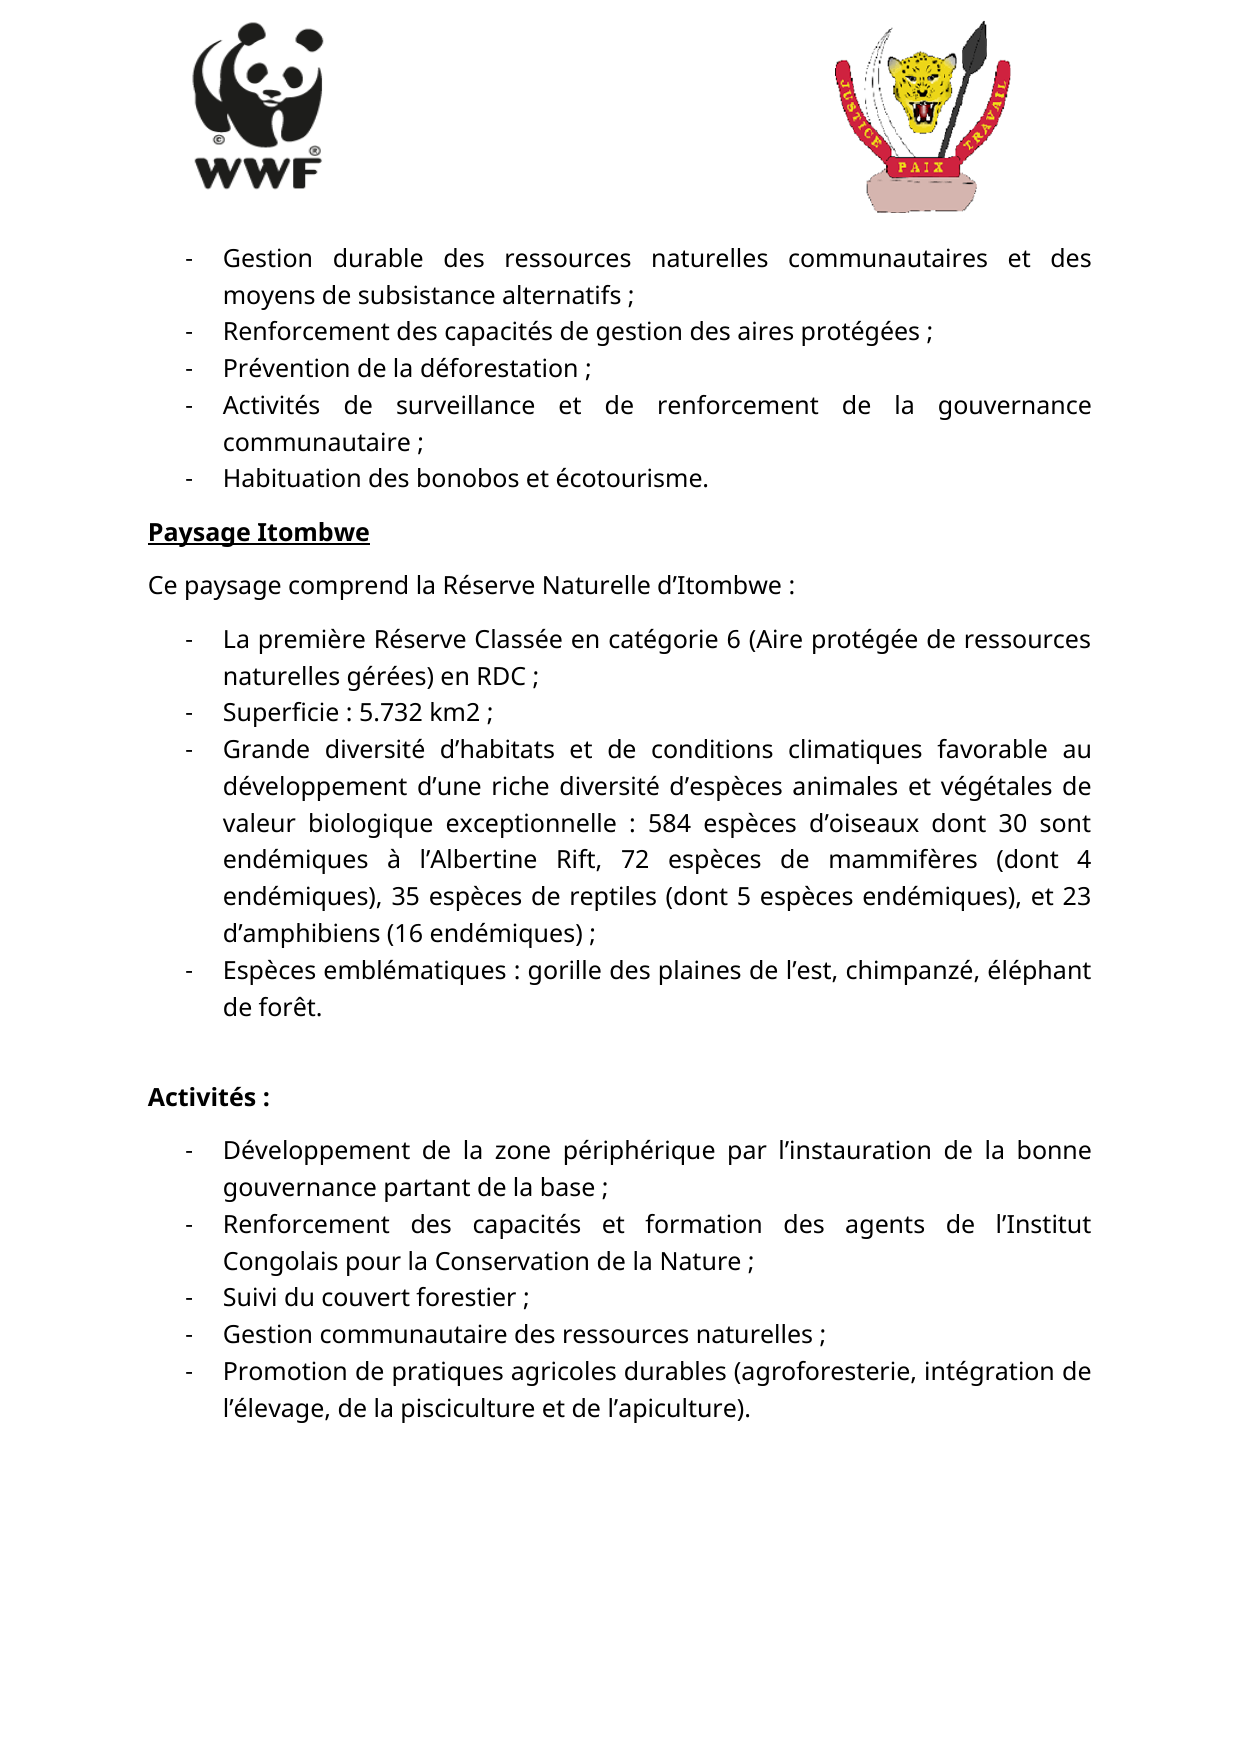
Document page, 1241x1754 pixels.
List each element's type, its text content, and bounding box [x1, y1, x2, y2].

text Paysage Itombwe [148, 514, 1093, 549]
list Grande diversité d’habitats et de conditions climatiques favorable au développement d’une riche diversité d’espèces animales et végétales de valeur biologique exceptionnelle : 584 espèces d’oiseaux dont 30 sont endémiques à l’Albertine Rift, 72 espèces de mammifères (dont 4 endémiques), 35 espèces de reptiles (dont 5 espèces endémiques), et 23 d’amphibiens (16 endémiques) ; [185, 732, 1093, 950]
list Habituation des bonobos et écotourisme. [185, 461, 1093, 495]
list Promotion de pratiques agricoles durables (agroforesterie, intégration de l’élevage, de la pisciculture et de l’apiculture). [185, 1353, 1093, 1424]
list Gestion durable des ressources naturelles communautaires et des moyens de subsistance alternatifs ; [185, 241, 1093, 311]
text Ce paysage comprend la Réserve Naturelle d’Itombwe : [148, 568, 1093, 602]
list Prévention de la déforestation ; [185, 351, 1093, 385]
list La première Réserve Classée en catégorie 6 (Aire protégée de ressources naturelles gérées) en RDC ; [185, 621, 1093, 692]
list Gestion communautaire des ressources naturelles ; [185, 1317, 1093, 1351]
list Activités de surveillance et de renforcement de la gouvernance communautaire ; [185, 388, 1093, 458]
list Développement de la zone périphérique par l’instauration de la bonne gouvernance partant de la base ; [185, 1133, 1093, 1204]
list Renforcement des capacités de gestion des aires protégées ; [185, 314, 1093, 348]
list Espèces emblématiques : gorille des plaines de l’est, chimpanzé, éléphant de forêt. [185, 952, 1093, 1023]
list Renforcement des capacités et formation des agents de l’Institut Congolais pour la Conservation de la Nature ; [185, 1206, 1093, 1277]
picture [835, 20, 1011, 213]
picture [147, 0, 370, 213]
list Superficie : 5.732 km2 ; [185, 695, 1093, 729]
list Suivi du couvert forestier ; [185, 1280, 1093, 1314]
text Activités : [148, 1079, 1093, 1113]
